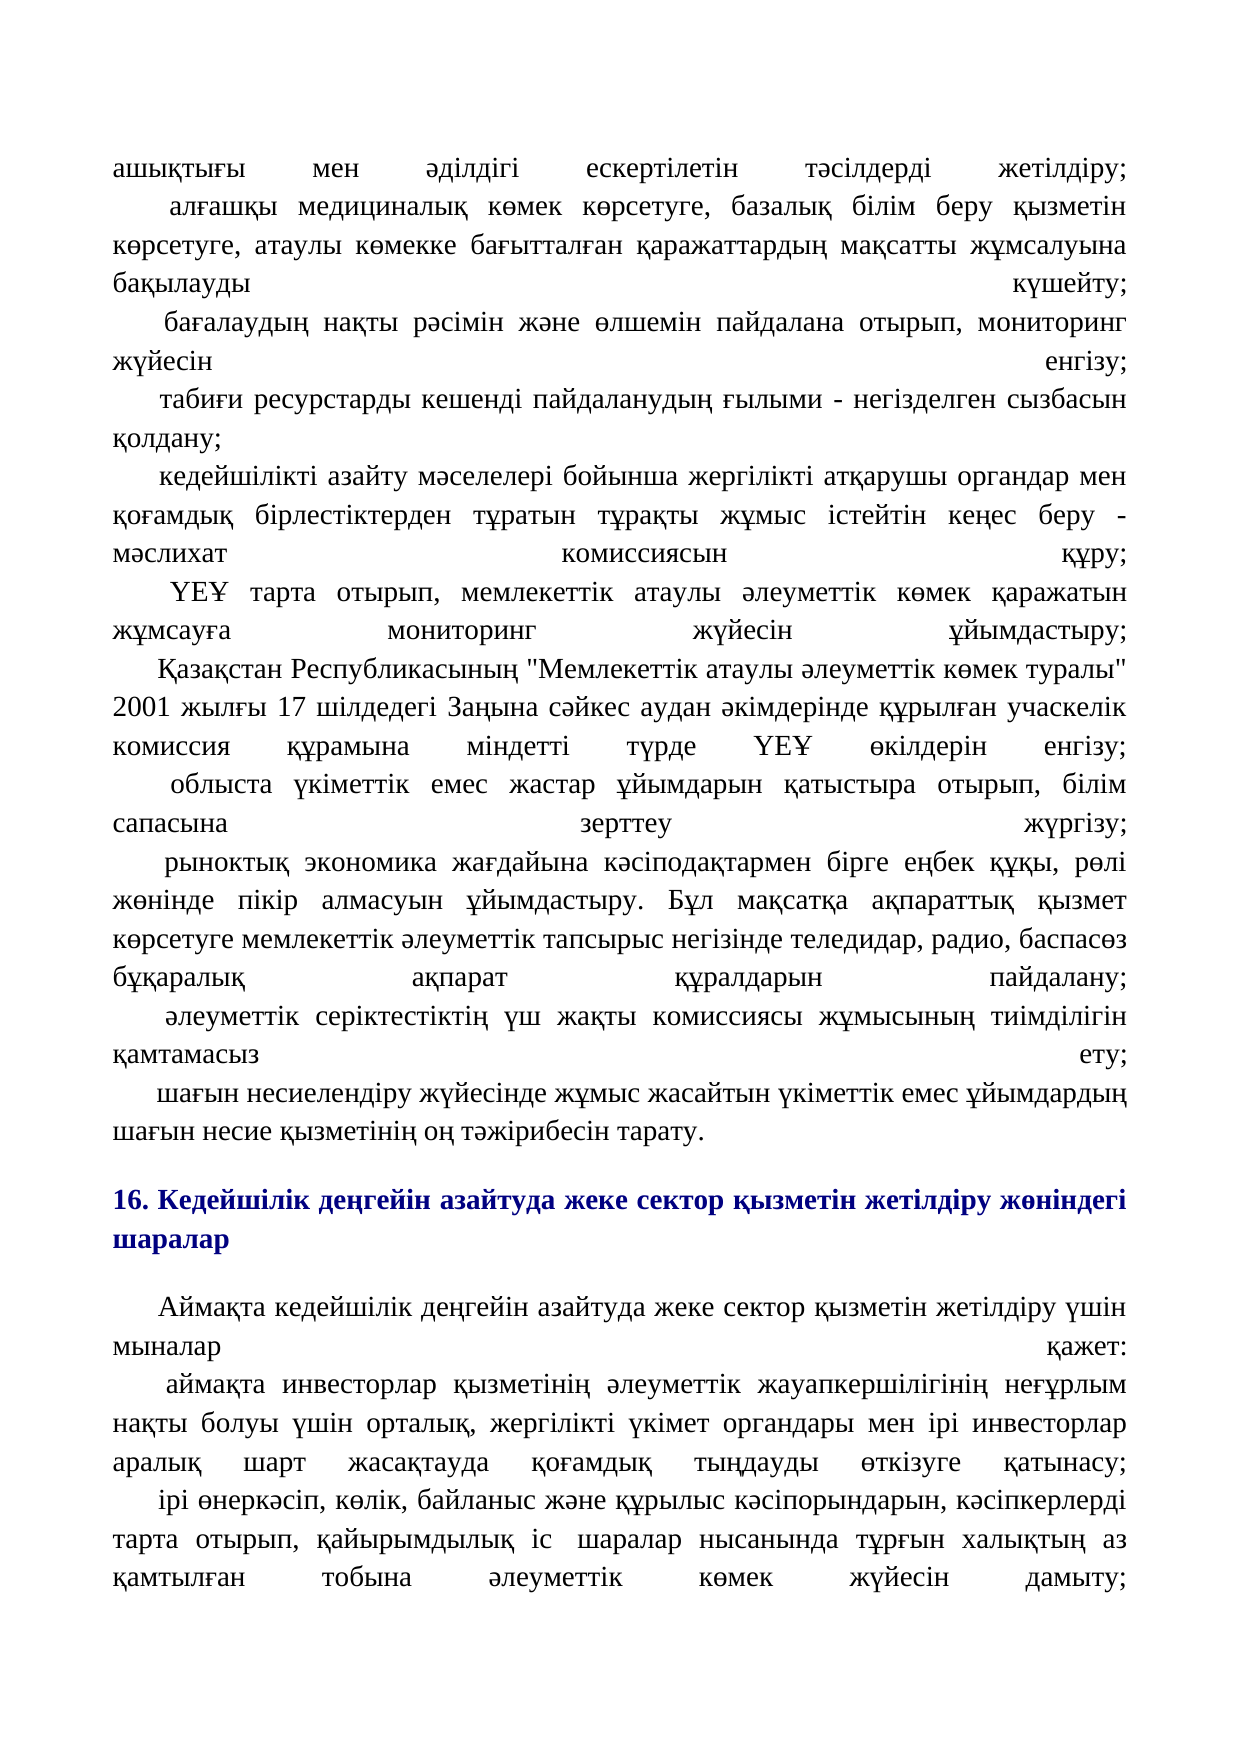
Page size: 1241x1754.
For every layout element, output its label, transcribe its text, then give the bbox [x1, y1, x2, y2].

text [112, 1289, 1128, 1593]
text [112, 150, 1128, 1147]
text 16. Кедейшілік деңгейін азайтуда жеке сектор қызметін жетілдіру жөніндегі шаралар [112, 1182, 1128, 1254]
